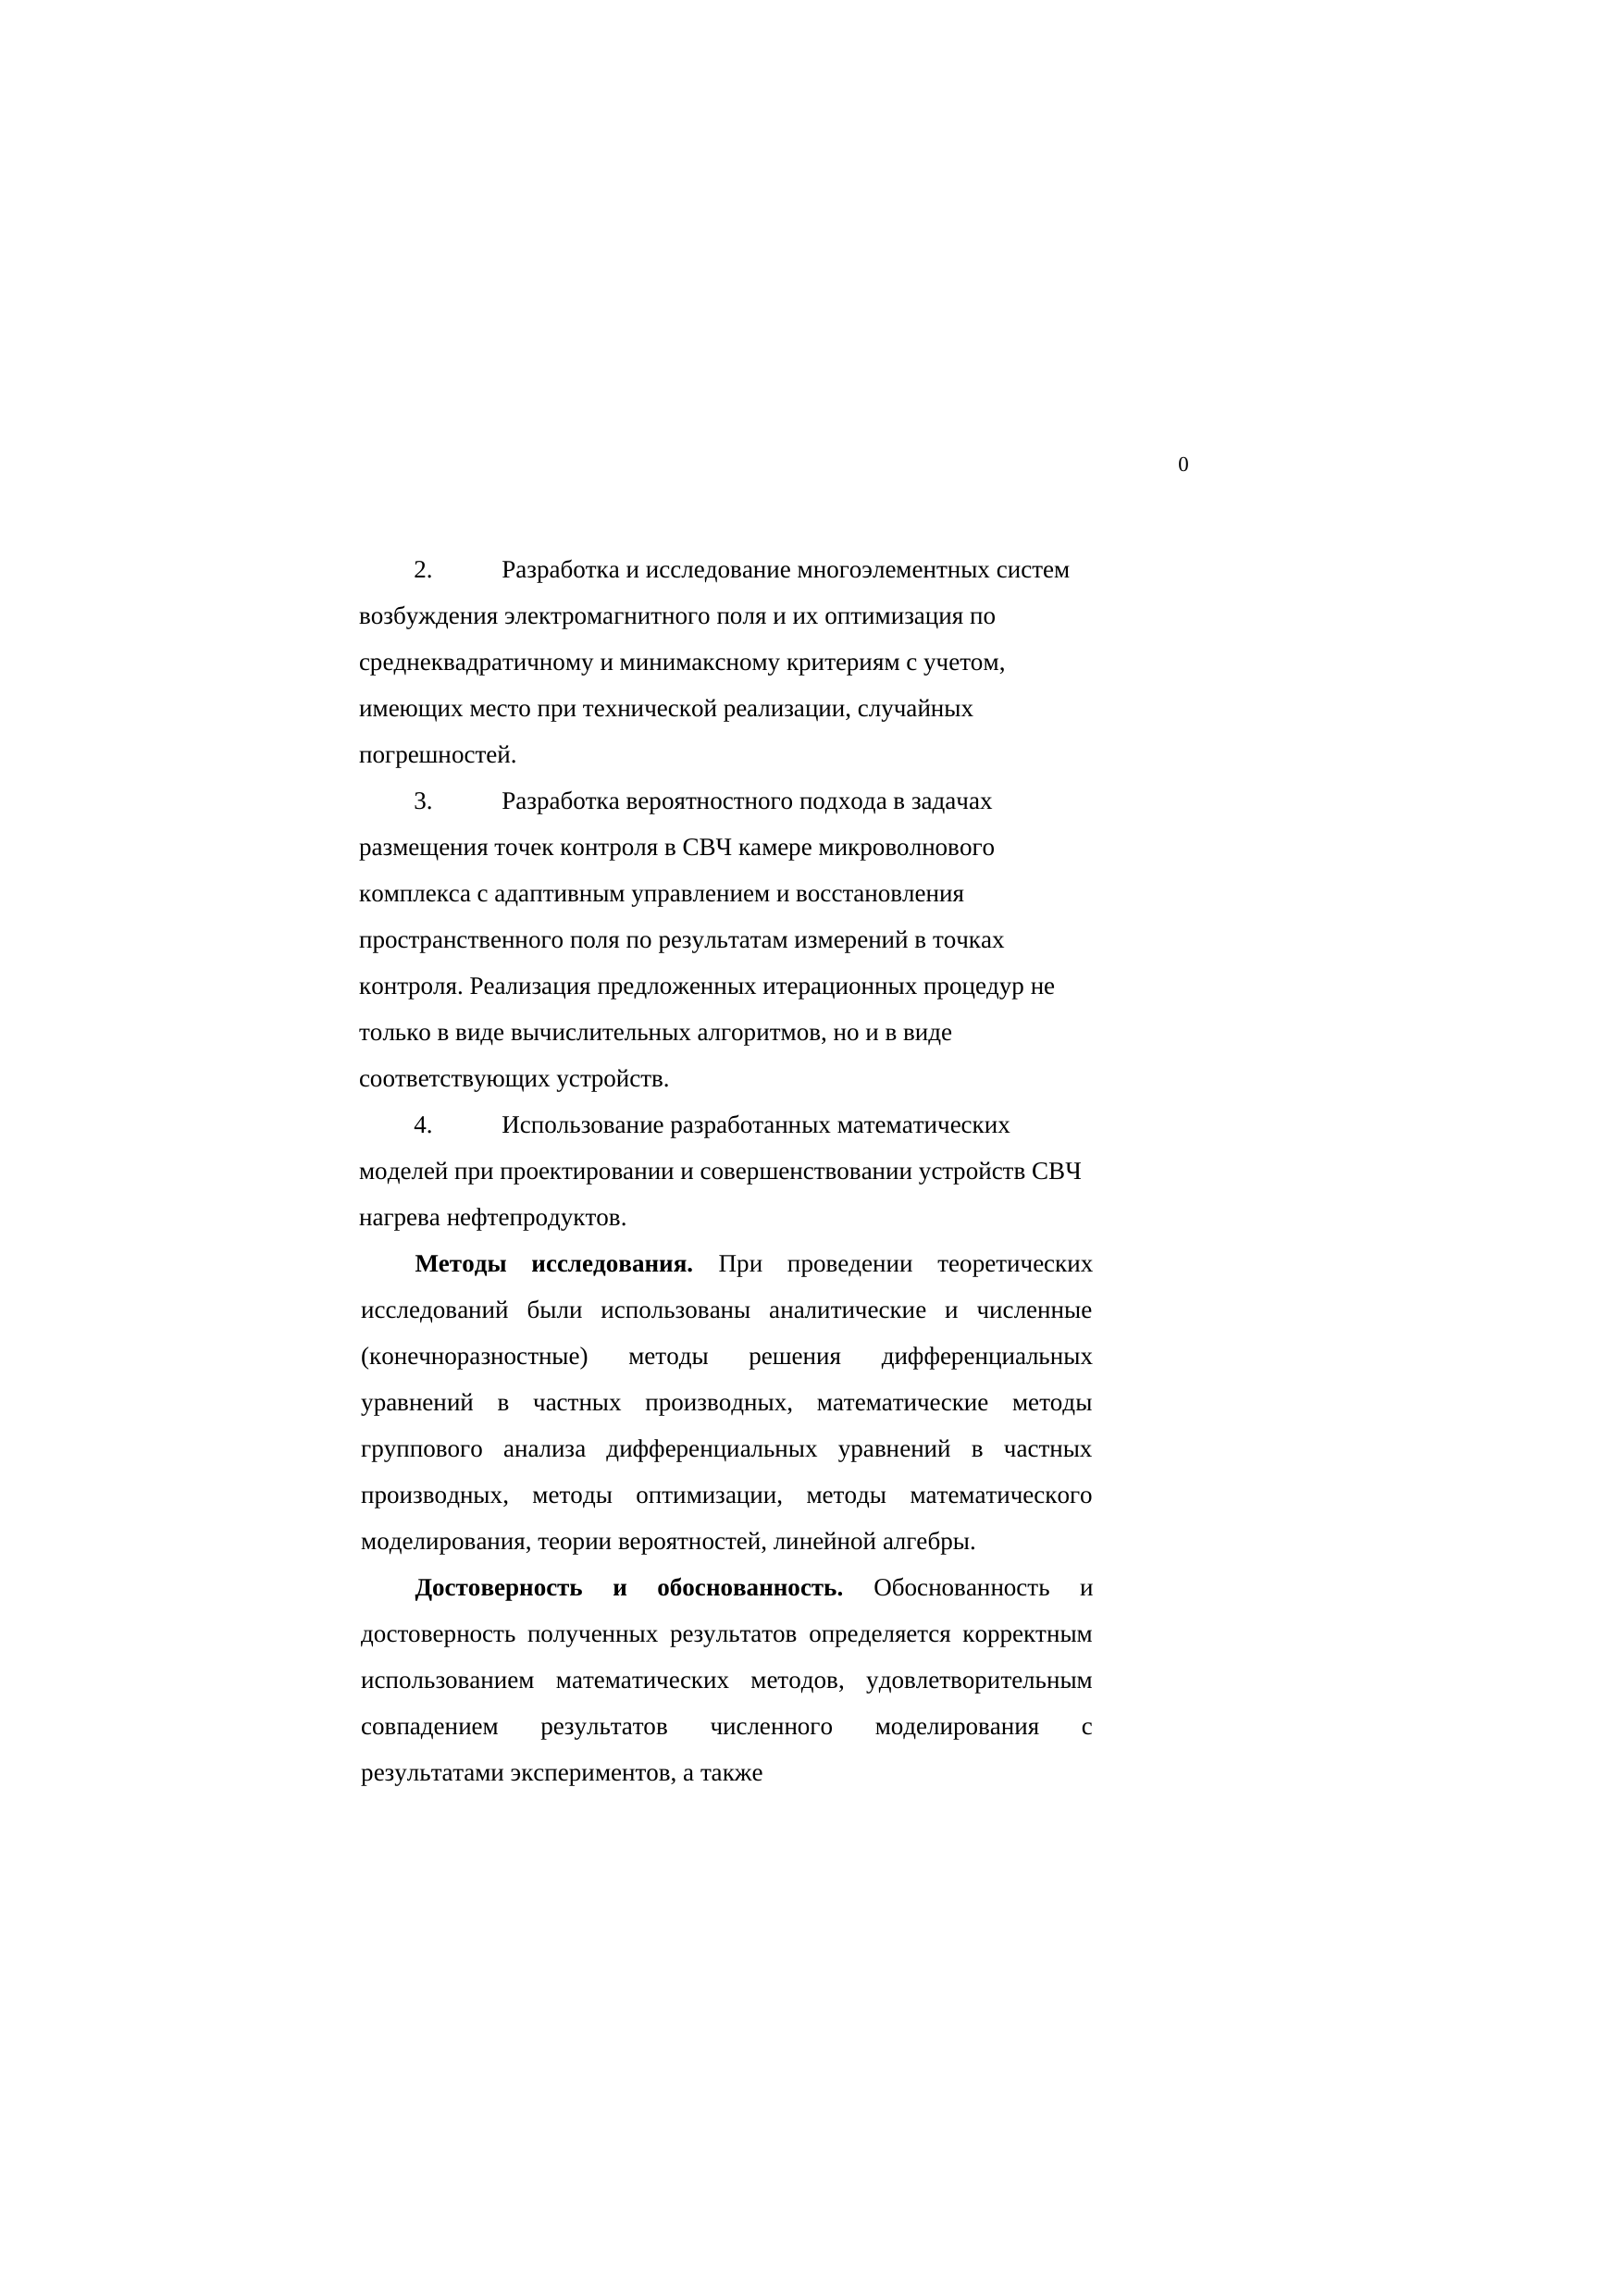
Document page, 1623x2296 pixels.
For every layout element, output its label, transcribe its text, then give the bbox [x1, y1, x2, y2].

list Использование разработанных математических моделей при проектировании и совершенствовании устройств СВЧ нагрева нефтепродуктов. [359, 1096, 1094, 1235]
list Разработка и исследование многоэлементных систем возбуждения электромагнитного поля и их оптимизация по среднеквадратичному и минимаксному критериям с учетом, имеющих место при технической реализации, случайных погрешностей. [359, 540, 1094, 772]
text Методы исследования. При проведении теоретических исследований были использованы аналитические и численные (конечноразностные) методы решения дифференциальных уравнений в частных производных, математические методы группового анализа дифференциальных уравнений в частных производных, методы оптимизации, методы математического моделирования, теории вероятностей, линейной алгебры. [361, 1235, 1094, 1558]
text Достоверность и обоснованность. Обоснованность и достоверность полученных результатов определяется корректным использованием математических методов, удовлетворительным совпадением результатов численного моделирования с результатами экспериментов, а также [361, 1558, 1094, 1790]
list Разработка вероятностного подхода в задачах размещения точек контроля в СВЧ камере микроволнового комплекса с адаптивным управлением и восстановления пространственного поля по результатам измерений в точках контроля. Реализация предложенных итерационных процедур не только в виде вычислительных алгоритмов, но и в виде соответствующих устройств. [359, 772, 1094, 1096]
